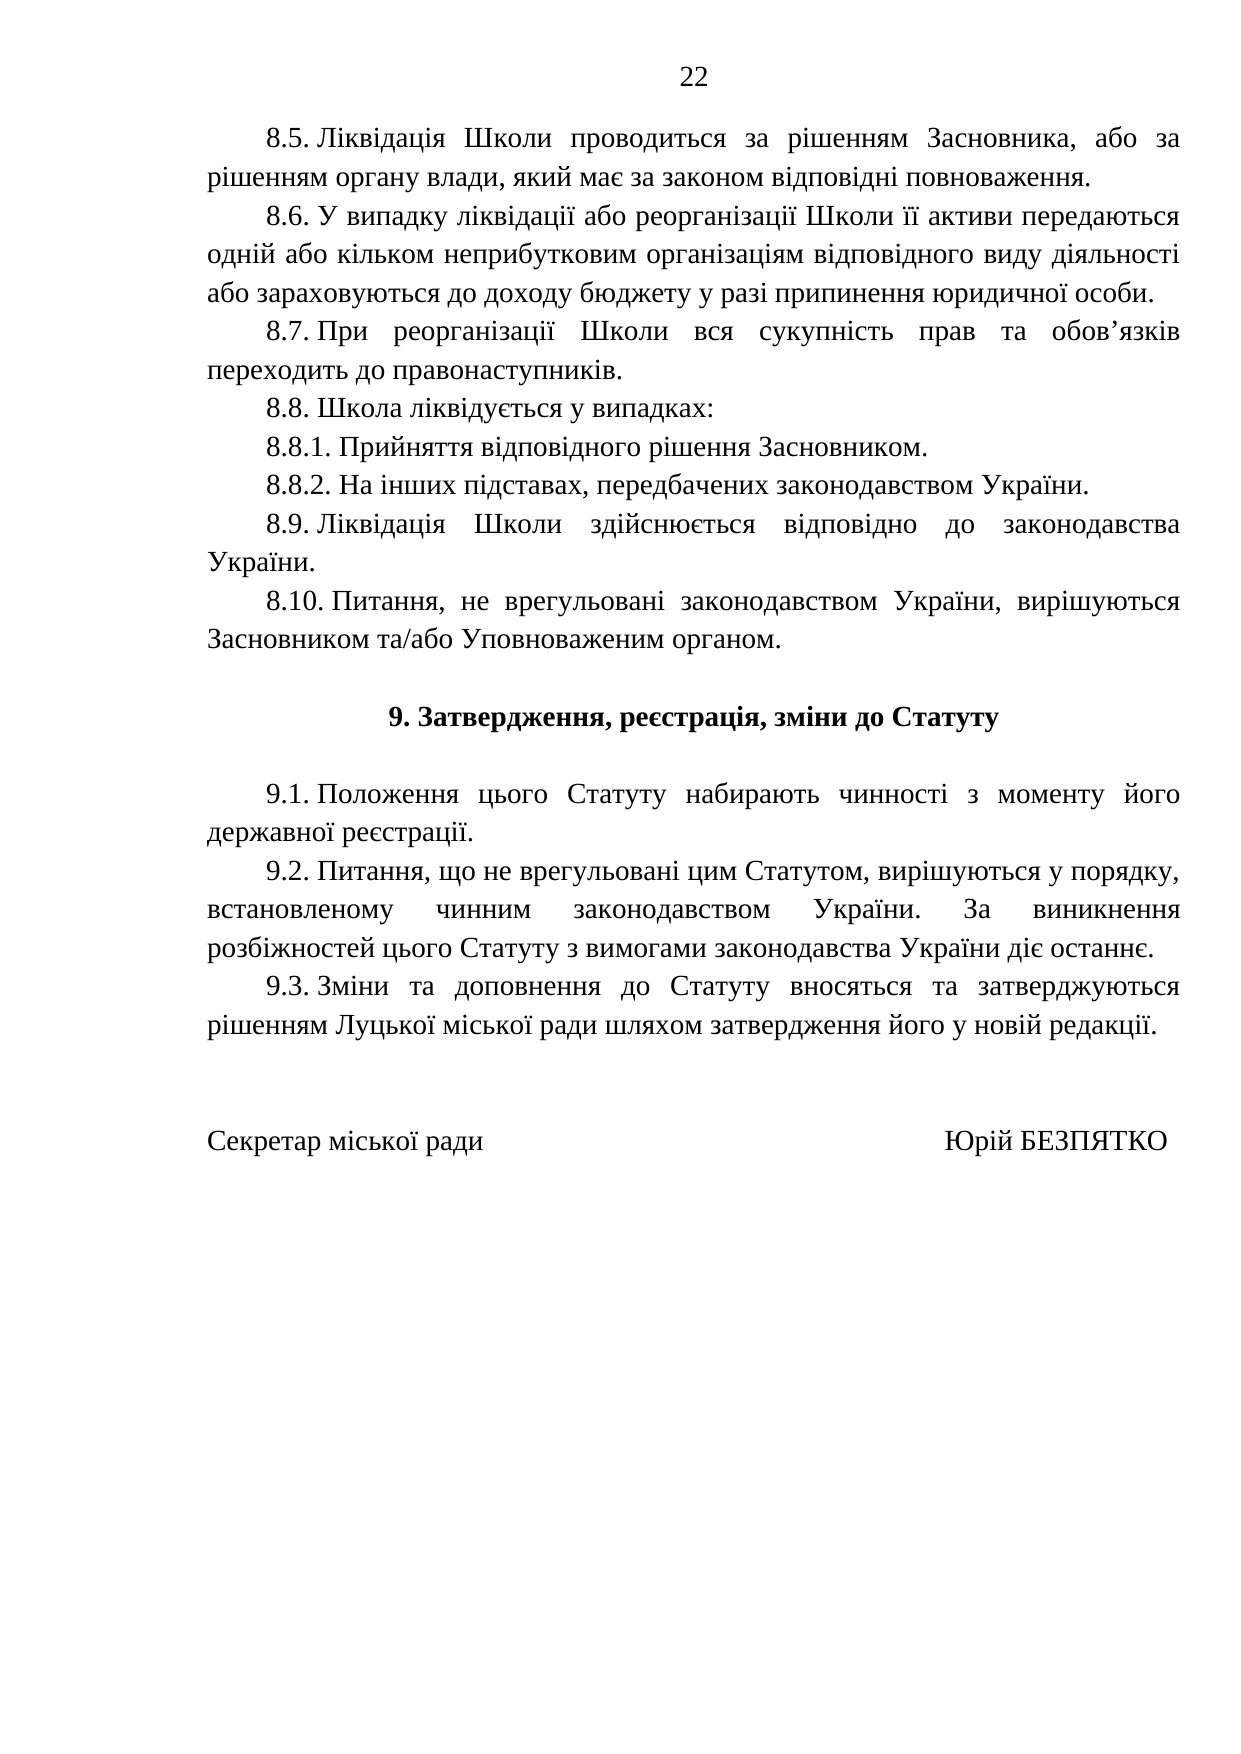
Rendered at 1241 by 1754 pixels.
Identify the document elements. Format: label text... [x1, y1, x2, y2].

text Секретар міської ради Юрій БЕЗПЯТКО [207, 1123, 1181, 1156]
text 8.8.1. Прийняття відповідного рішення Засновником. [207, 429, 1181, 462]
text 8.7. При реорганізації Школи вся сукупність прав та обов’язків переходить до правонаступників. [207, 313, 1181, 385]
text 9.2. Питання, що не врегульовані цим Статутом, вирішуються у порядку, встановленому чинним законодавством України. За виникнення розбіжностей цього Статуту з вимогами законодавства України діє останнє. [207, 853, 1181, 963]
text 8.6. У випадку ліквідації або реорганізації Школи її активи передаються одній або кільком неприбутковим організаціям відповідного виду діяльності або зараховуються до доходу бюджету у разі припинення юридичної особи. [207, 198, 1181, 308]
text 9.1. Положення цього Статуту набирають чинності з моменту його державної реєстрації. [207, 776, 1181, 848]
text 8.8.2. На інших підставах, передбачених законодавством України. [207, 467, 1181, 501]
text 8.10. Питання, не врегульовані законодавством України, вирішуються Засновником та/або Уповноваженим органом. [207, 583, 1181, 655]
text 8.5. Ліквідація Школи проводиться за рішенням Засновника, або за рішенням органу влади, який має за законом відповідні повноваження. [207, 121, 1181, 193]
text 9. Затвердження, реєстрація, зміни до Статуту [207, 699, 1181, 732]
text 8.8. Школа ліквідується у випадках: [207, 390, 1181, 424]
text 9.3. Зміни та доповнення до Статуту вносяться та затверджуються рішенням Луцької міської ради шляхом затвердження його у новій редакції. [207, 968, 1181, 1041]
text 8.9. Ліквідація Школи здійснюється відповідно до законодавства України. [207, 506, 1181, 578]
